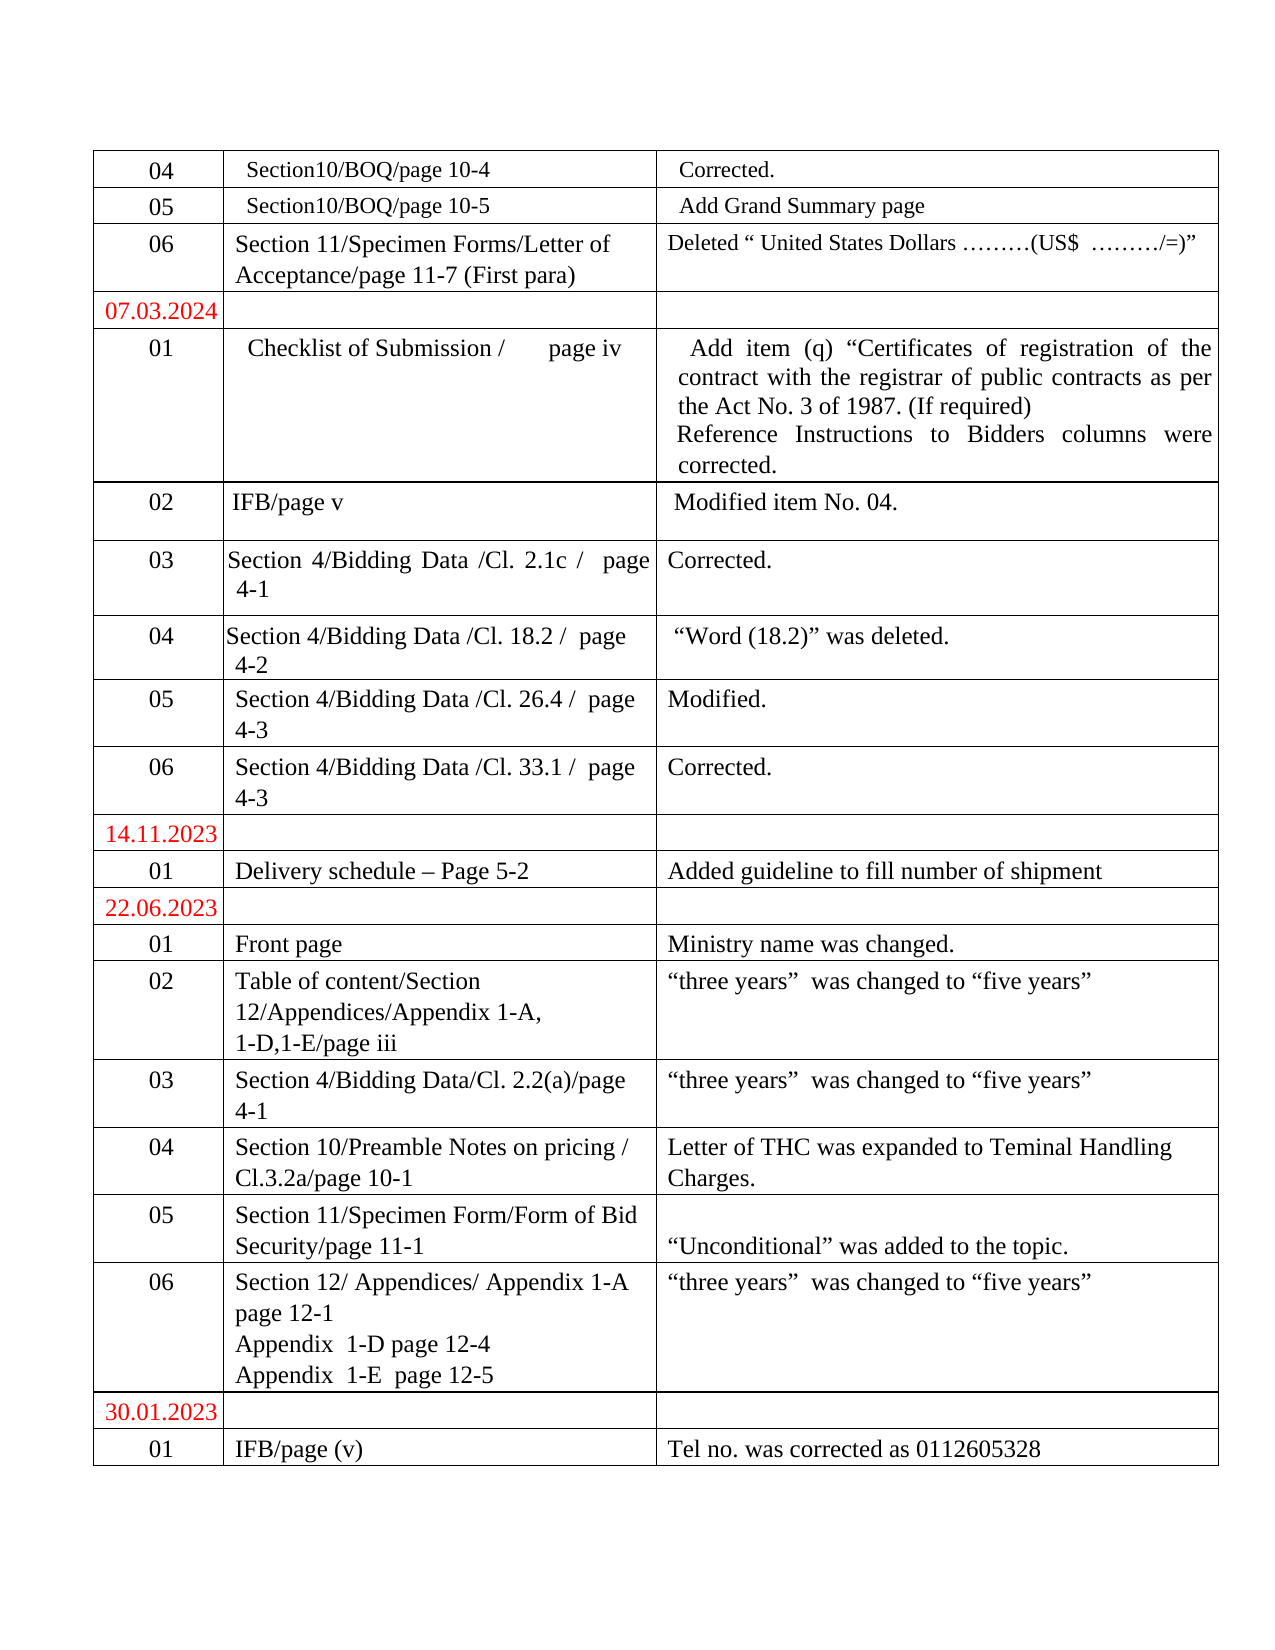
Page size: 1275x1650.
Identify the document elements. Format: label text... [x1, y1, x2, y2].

table_cell Letter of THC was expanded to Teminal Handling Charges. [657, 1128, 1218, 1194]
table_cell “three years” was changed to “five years” [657, 961, 1218, 1059]
table_cell [224, 1393, 656, 1428]
table_cell Corrected. [657, 747, 1218, 814]
table_cell Section 11/Specimen Forms/Letter of Acceptance/page 11-7 (First para) [224, 224, 656, 291]
table_cell “Unconditional” was added to the topic. [657, 1195, 1218, 1262]
table_cell Section 12/ Appendices/ Appendix 1-A page 12-1 Appendix 1-D page 12-4 Appendix 1-E page 12-5 [224, 1263, 656, 1391]
table_cell 14.11.2023 [94, 815, 223, 850]
table_cell “three years” was changed to “five years” [657, 1060, 1218, 1127]
table_cell 06 [94, 224, 223, 291]
table_cell Section 4/Bidding Data /Cl. 2.1c / page 4-1 [224, 541, 656, 615]
table_cell Section 4/Bidding Data /Cl. 26.4 / page 4-3 [224, 680, 656, 746]
table_cell IFB/page v [224, 483, 656, 539]
table_cell 06 [94, 747, 223, 814]
table_cell Checklist of Submission / page iv [224, 329, 656, 481]
table_cell Section 4/Bidding Data /Cl. 33.1 / page 4-3 [224, 747, 656, 814]
table_cell Deleted “ United States Dollars ………(US$ ………/=)” [657, 224, 1218, 291]
table_cell “Word (18.2)” was deleted. [657, 616, 1218, 678]
table_cell 05 [94, 680, 223, 746]
table_cell Corrected. [657, 541, 1218, 615]
table_cell Front page [224, 925, 656, 960]
table_cell Ministry name was changed. [657, 925, 1218, 960]
table_cell 30.01.2023 [94, 1393, 223, 1428]
table_cell 01 [94, 925, 223, 960]
table_cell Section10/BOQ/page 10-5 [224, 188, 656, 223]
table_cell [224, 815, 656, 850]
table_cell Section10/BOQ/page 10-4 [224, 151, 656, 187]
table_cell 01 [94, 851, 223, 887]
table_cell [657, 1429, 1218, 1465]
table_cell 04 [94, 151, 223, 187]
table_cell [224, 292, 656, 327]
table_cell Section 11/Specimen Form/Form of Bid Security/page 11-1 [224, 1195, 656, 1262]
table_cell 02 [94, 483, 223, 539]
table_cell Modified. [657, 680, 1218, 746]
table_cell Section 10/Preamble Notes on pricing / Cl.3.2a/page 10-1 [224, 1128, 656, 1194]
table_cell “three years” was changed to “five years” [657, 1263, 1218, 1391]
table_cell Section 4/Bidding Data/Cl. 2.2(a)/page 4-1 [224, 1060, 656, 1127]
table_cell 03 [94, 1060, 223, 1127]
table_cell Table of content/Section 12/Appendices/Appendix 1-A, 1-D,1-E/page iii [224, 961, 656, 1059]
table_cell 05 [94, 1195, 223, 1262]
table_cell Delivery schedule – Page 5-2 [224, 851, 656, 887]
table_cell [657, 292, 1218, 327]
table_cell 04 [94, 616, 223, 678]
table_cell [657, 1393, 1218, 1428]
table_cell 22.06.2023 [94, 888, 223, 924]
table_cell 04 [94, 1128, 223, 1194]
table_cell Modified item No. 04. [657, 483, 1218, 539]
table_cell 06 [94, 1263, 223, 1391]
table_cell IFB/page (v) [224, 1429, 656, 1465]
table_cell Add item (q) “Certificates of registration of the contract with the registrar of public contracts as per the Act No. 3 of 1987. (If required) Reference Instructions to Bidders columns were corrected. [657, 329, 1218, 481]
table_cell [657, 888, 1218, 924]
table_cell Section 4/Bidding Data /Cl. 18.2 / page 4-2 [224, 616, 656, 678]
table_cell 02 [94, 961, 223, 1059]
table_cell 01 [94, 1429, 223, 1465]
table_cell 03 [94, 541, 223, 615]
table_cell [657, 815, 1218, 850]
table_cell Added guideline to fill number of shipment [657, 851, 1218, 887]
table_cell Add Grand Summary page [657, 188, 1218, 223]
table_cell 01 [94, 329, 223, 481]
table_cell Corrected. [657, 151, 1218, 187]
table_cell 05 [94, 188, 223, 223]
table_cell [224, 888, 656, 924]
table_cell 07.03.2024 [94, 292, 223, 327]
